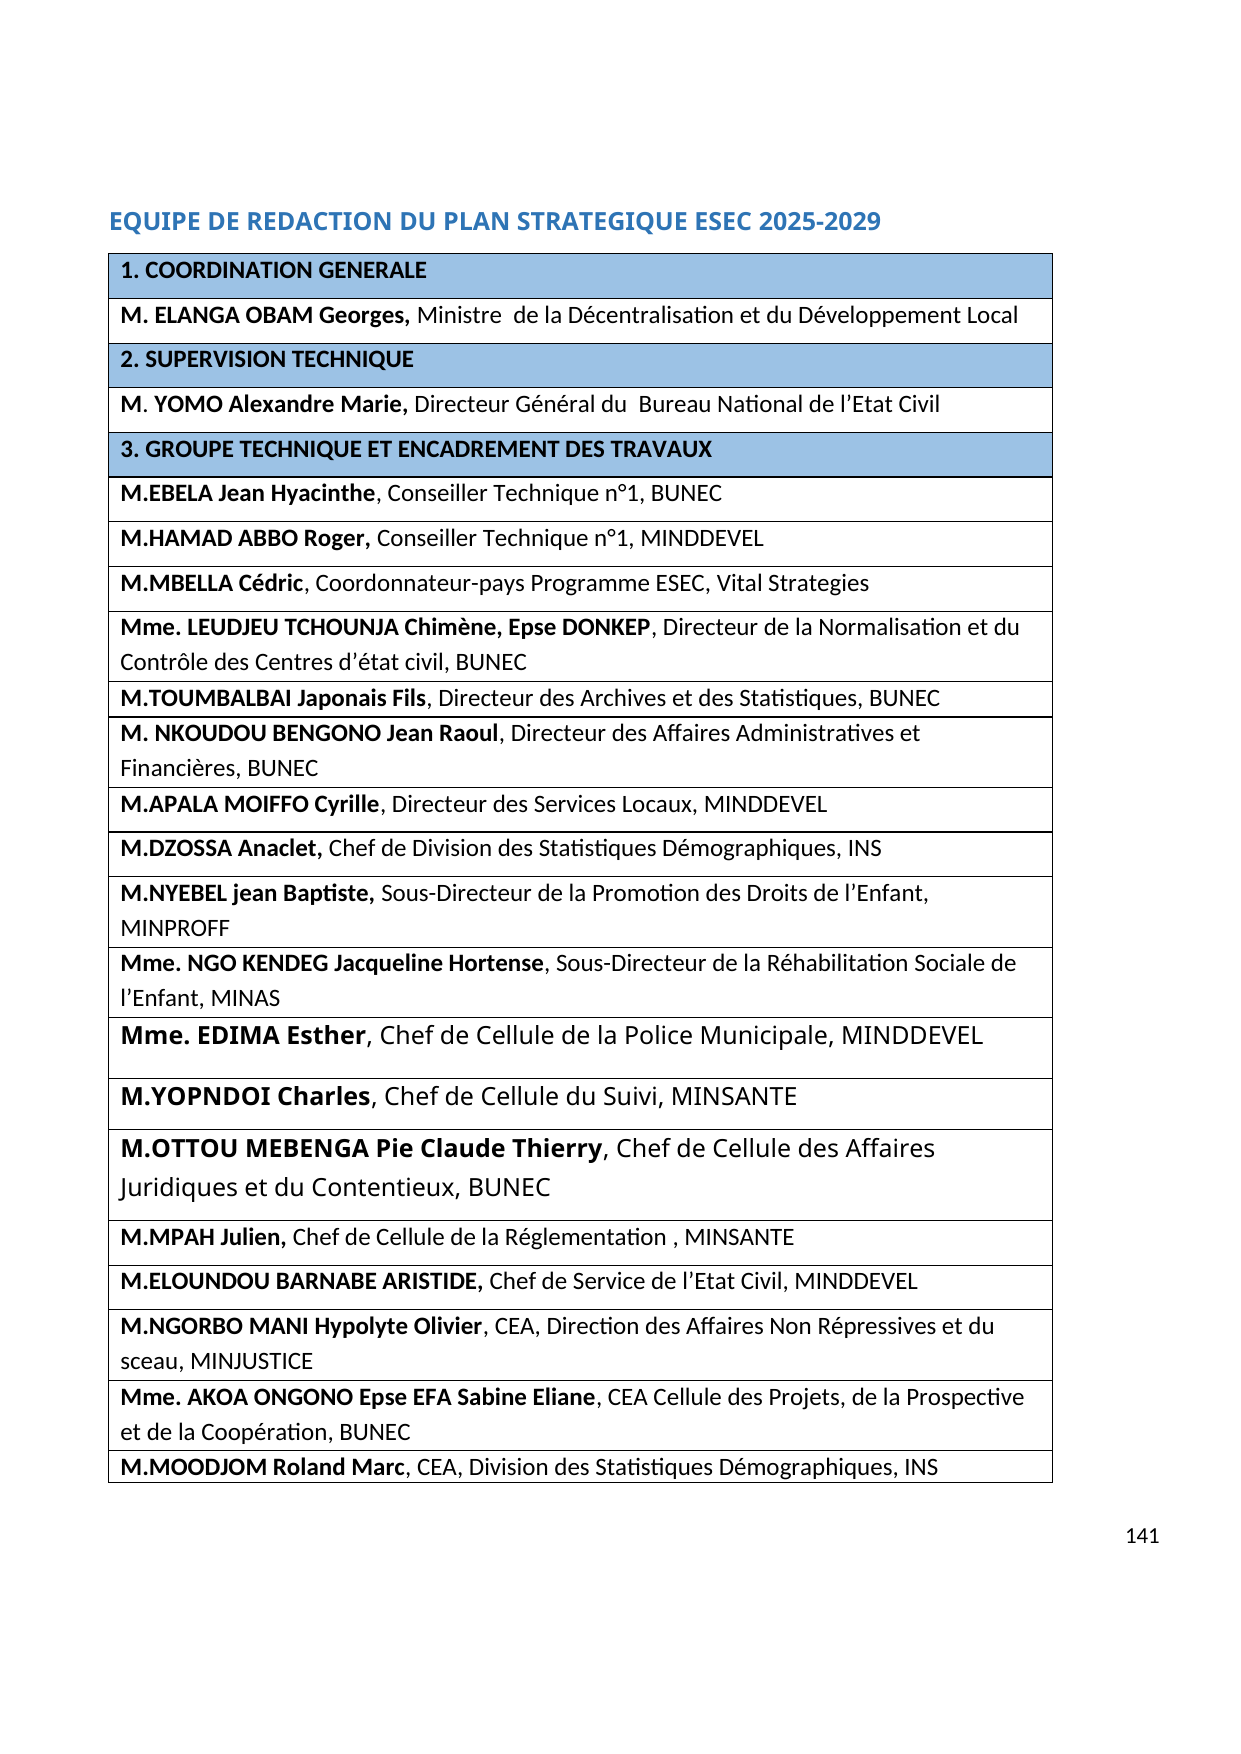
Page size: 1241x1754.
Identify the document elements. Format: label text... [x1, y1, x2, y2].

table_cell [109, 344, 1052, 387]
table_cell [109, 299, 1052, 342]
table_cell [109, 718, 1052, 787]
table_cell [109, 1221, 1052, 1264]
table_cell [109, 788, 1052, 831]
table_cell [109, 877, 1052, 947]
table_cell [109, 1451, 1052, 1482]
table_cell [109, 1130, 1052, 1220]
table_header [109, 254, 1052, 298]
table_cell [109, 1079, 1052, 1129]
list EQUIPE DE REDACTION DU PLAN STRATEGIQUE ESEC 2025-2029 [108, 203, 1159, 237]
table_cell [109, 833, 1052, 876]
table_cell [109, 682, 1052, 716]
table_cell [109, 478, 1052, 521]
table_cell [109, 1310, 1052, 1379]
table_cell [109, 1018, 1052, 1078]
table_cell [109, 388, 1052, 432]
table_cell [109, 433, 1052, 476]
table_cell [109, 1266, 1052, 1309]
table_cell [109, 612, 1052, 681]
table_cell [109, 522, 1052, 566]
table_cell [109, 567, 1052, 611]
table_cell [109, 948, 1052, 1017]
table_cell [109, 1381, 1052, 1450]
